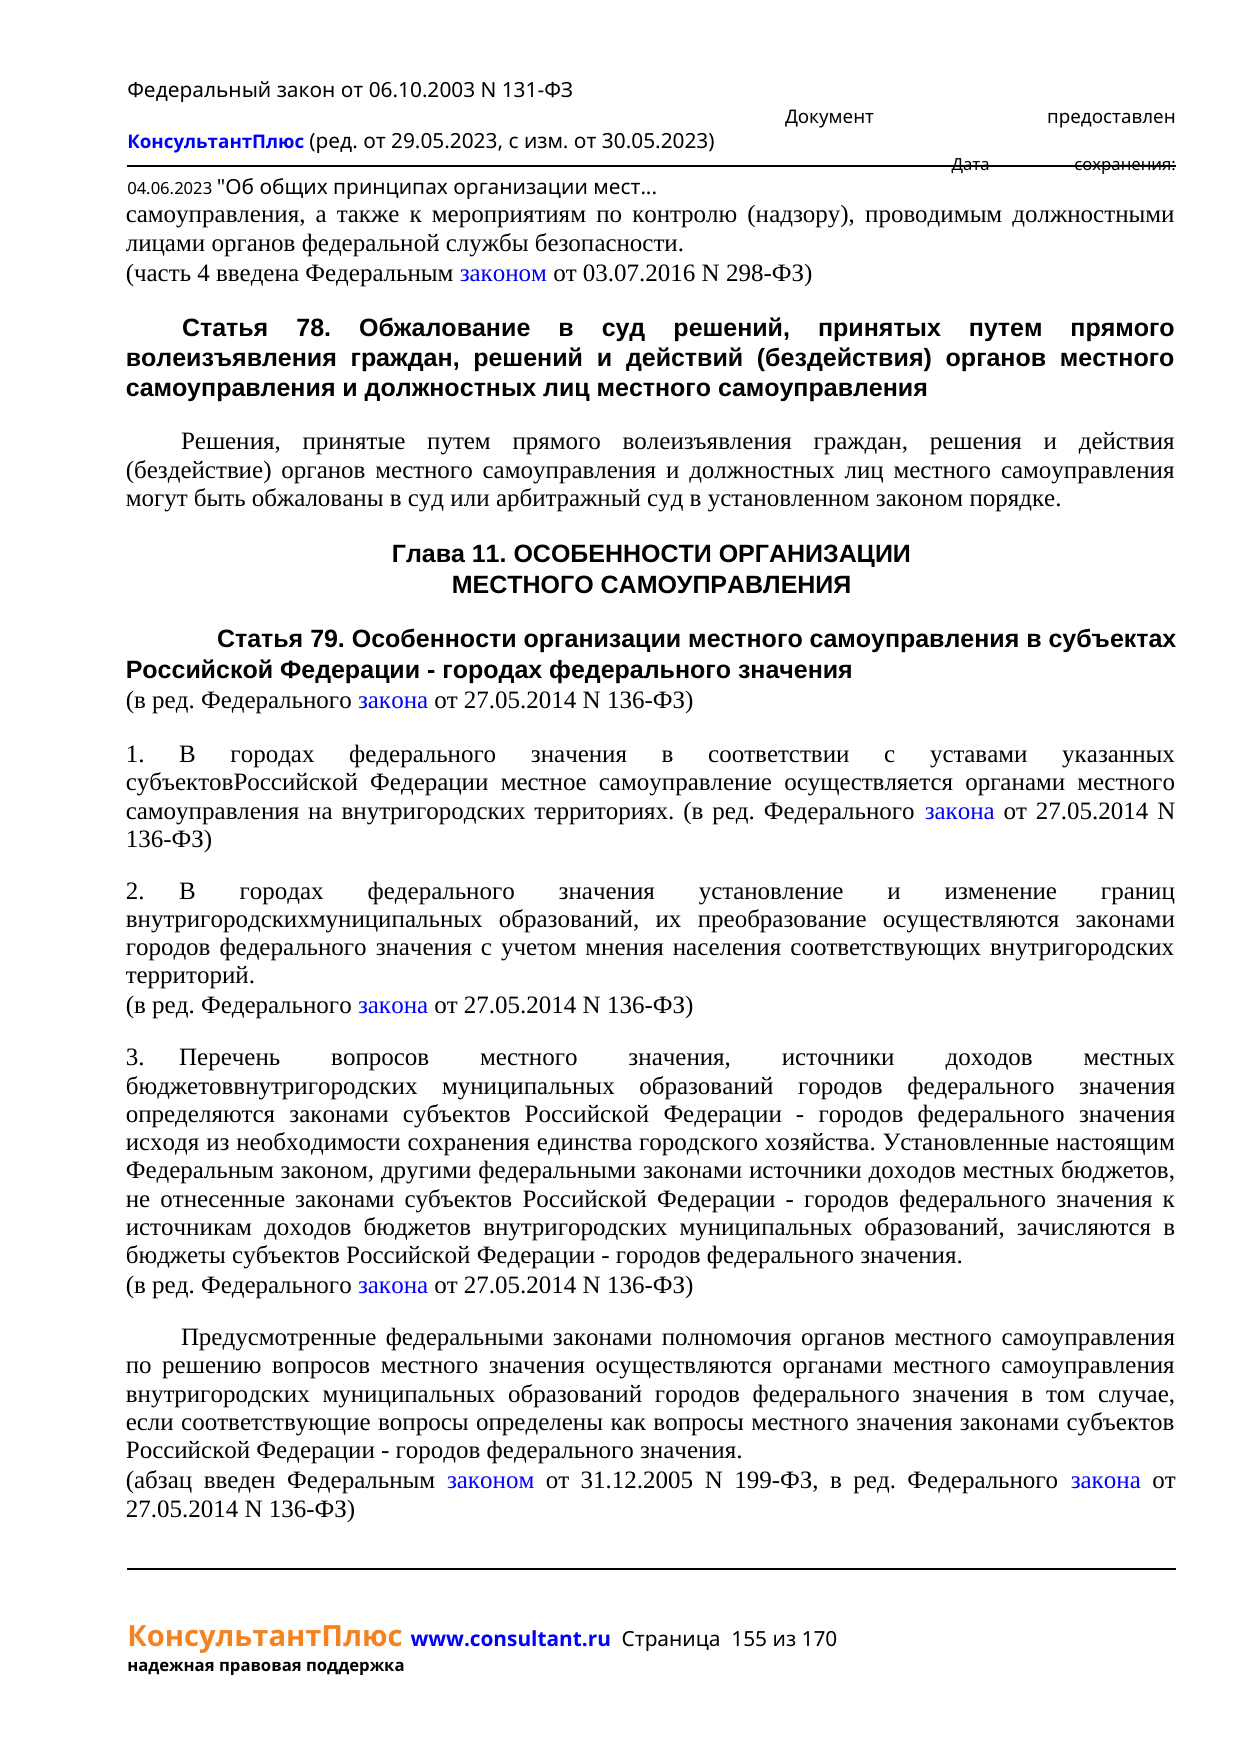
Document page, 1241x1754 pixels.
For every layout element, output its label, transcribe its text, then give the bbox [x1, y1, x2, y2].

list В городах федерального значения установление и изменение границ внутригородскихмуниципальных образований, их преобразование осуществляются законами городов федерального значения с учетом мнения населения соответствующих внутригородских территорий. [126, 877, 1176, 989]
text (в ред. Федерального закона от 27.05.2014 N 136-ФЗ) [126, 686, 1176, 714]
text Статья 78. Обжалование в суд решений, принятых путем прямого волеизъявления граждан, решений и действий (бездействия) органов местного самоуправления и должностных лиц местного самоуправления [126, 313, 1176, 402]
text Глава 11. ОСОБЕННОСТИ ОРГАНИЗАЦИИ [191, 539, 1112, 567]
text (в ред. Федерального закона от 27.05.2014 N 136-ФЗ) [126, 991, 1176, 1019]
text Решения, принятые путем прямого волеизъявления граждан, решения и действия (бездействие) органов местного самоуправления и должностных лиц местного самоуправления могут быть обжалованы в суд или арбитражный суд в установленном законом порядке. [126, 427, 1176, 512]
text Предусмотренные федеральными законами полномочия органов местного самоуправления по решению вопросов местного значения осуществляются органами местного самоуправления внутригородских муниципальных образований городов федерального значения в том случае, если соответствующие вопросы определены как вопросы местного значения законами субъектов Российской Федерации - городов федерального значения. [126, 1323, 1176, 1464]
list Перечень вопросов местного значения, источники доходов местных бюджетоввнутригородских муниципальных образований городов федерального значения определяются законами субъектов Российской Федерации - городов федерального значения исходя из необходимости сохранения единства городского хозяйства. Установленные настоящим Федеральным законом, другими федеральными законами источники доходов местных бюджетов, не отнесенные законами субъектов Российской Федерации - городов федерального значения к источникам доходов бюджетов внутригородских муниципальных образований, зачисляются в бюджеты субъектов Российской Федерации - городов федерального значения. [126, 1043, 1176, 1269]
text (часть 4 введена Федеральным законом от 03.07.2016 N 298-ФЗ) [126, 258, 1176, 287]
text Статья 79. Особенности организации местного самоуправления в субъектах [105, 624, 1177, 653]
list В городах федерального значения в соответствии с уставами указанных субъектовРоссийской Федерации местное самоуправление осуществляется органами местного самоуправления на внутригородских территориях. (в ред. Федерального закона от 27.05.2014 N 136-ФЗ) [126, 740, 1176, 853]
text (в ред. Федерального закона от 27.05.2014 N 136-ФЗ) [126, 1271, 1176, 1299]
text (абзац введен Федеральным законом от 31.12.2005 N 199-ФЗ, в ред. Федерального закона от 27.05.2014 N 136-ФЗ) [126, 1466, 1176, 1522]
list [126, 200, 1176, 257]
text МЕСТНОГО САМОУПРАВЛЕНИЯ [191, 570, 1112, 598]
text Российской Федерации - городах федерального значения [126, 655, 1176, 684]
